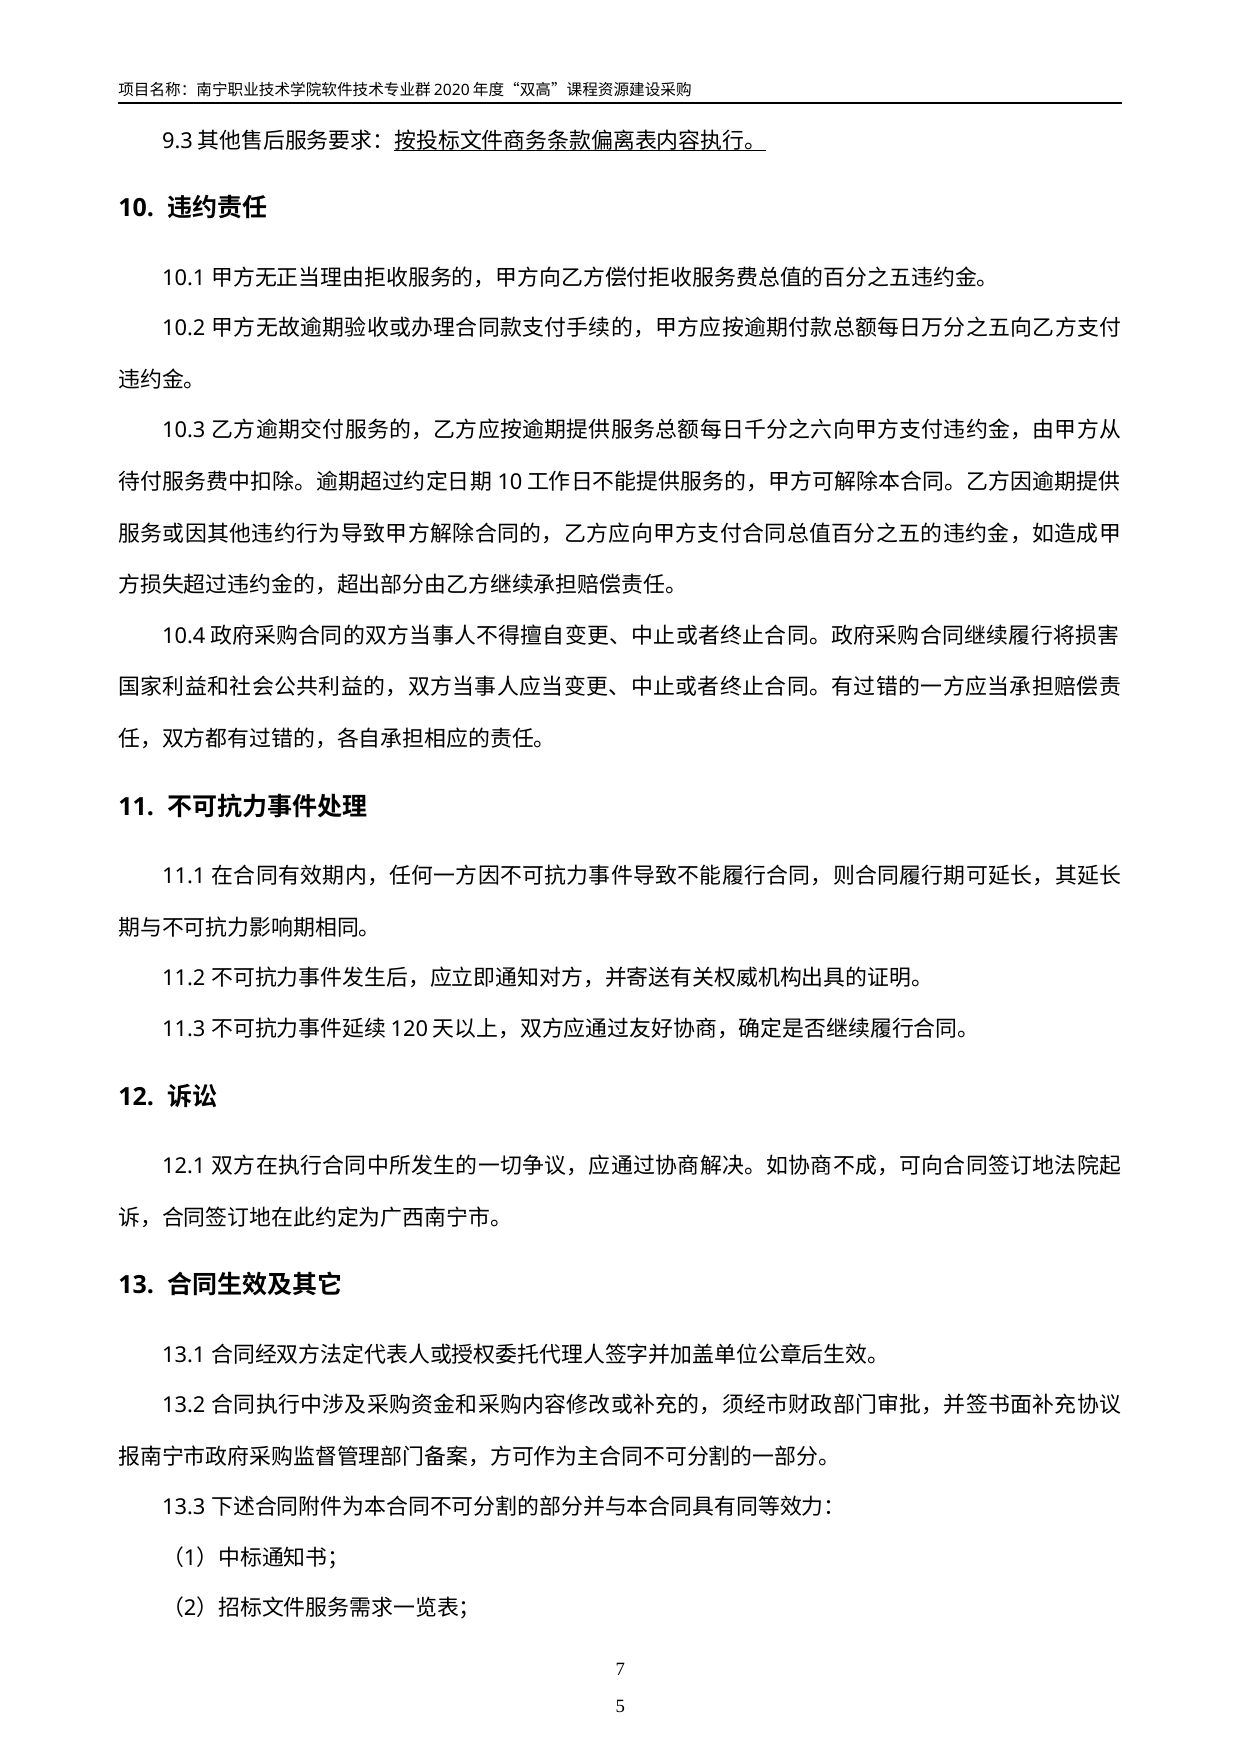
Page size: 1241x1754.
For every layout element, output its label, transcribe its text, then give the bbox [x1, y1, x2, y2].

text 10.2 甲方无故逾期验收或办理合同款支付手续的，甲方应按逾期付款总额每日万分之五向乙方支付违约金。 [118, 309, 1122, 395]
text 10. 违约责任 [118, 172, 1122, 241]
text 11.2 不可抗力事件发生后，应立即通知对方，并寄送有关权威机构出具的证明。 [118, 959, 1122, 993]
text 9.3其他售后服务要求：按投标文件商务条款偏离表内容执行。 [118, 121, 1122, 156]
text 13.2 合同执行中涉及采购资金和采购内容修改或补充的，须经市财政部门审批，并签书面补充协议报南宁市政府采购监督管理部门备案，方可作为主合同不可分割的一部分。 [118, 1386, 1122, 1472]
text 13.1 合同经双方法定代表人或授权委托代理人签字并加盖单位公章后生效。 [118, 1336, 1122, 1370]
text 10.3 乙方逾期交付服务的，乙方应按逾期提供服务总额每日千分之六向甲方支付违约金，由甲方从待付服务费中扣除。逾期超过约定日期10工作日不能提供服务的，甲方可解除本合同。乙方因逾期提供服务或因其他违约行为导致甲方解除合同的，乙方应向甲方支付合同总值百分之五的违约金，如造成甲方损失超过违约金的，超出部分由乙方继续承担赔偿责任。 [118, 411, 1122, 600]
text 12. 诉讼 [118, 1059, 1122, 1128]
text 11. 不可抗力事件处理 [118, 770, 1122, 839]
text 10.1 甲方无正当理由拒收服务的，甲方向乙方偿付拒收服务费总值的百分之五违约金。 [118, 259, 1122, 293]
text 10.4政府采购合同的双方当事人不得擅自变更、中止或者终止合同。政府采购合同继续履行将损害国家利益和社会公共利益的，双方当事人应当变更、中止或者终止合同。有过错的一方应当承担赔偿责任，双方都有过错的，各自承担相应的责任。 [118, 616, 1122, 754]
text （2）招标文件服务需求一览表； [118, 1589, 1122, 1623]
text 11.1 在合同有效期内，任何一方因不可抗力事件导致不能履行合同，则合同履行期可延长，其延长期与不可抗力影响期相同。 [118, 857, 1122, 943]
text 13.3 下述合同附件为本合同不可分割的部分并与本合同具有同等效力： [118, 1488, 1122, 1522]
text 13. 合同生效及其它 [118, 1249, 1122, 1318]
text （1）中标通知书； [118, 1538, 1122, 1573]
text 11.3 不可抗力事件延续120天以上，双方应通过友好协商，确定是否继续履行合同。 [118, 1009, 1122, 1044]
text 12.1 双方在执行合同中所发生的一切争议，应通过协商解决。如协商不成，可向合同签订地法院起诉，合同签订地在此约定为广西南宁市。 [118, 1147, 1122, 1233]
